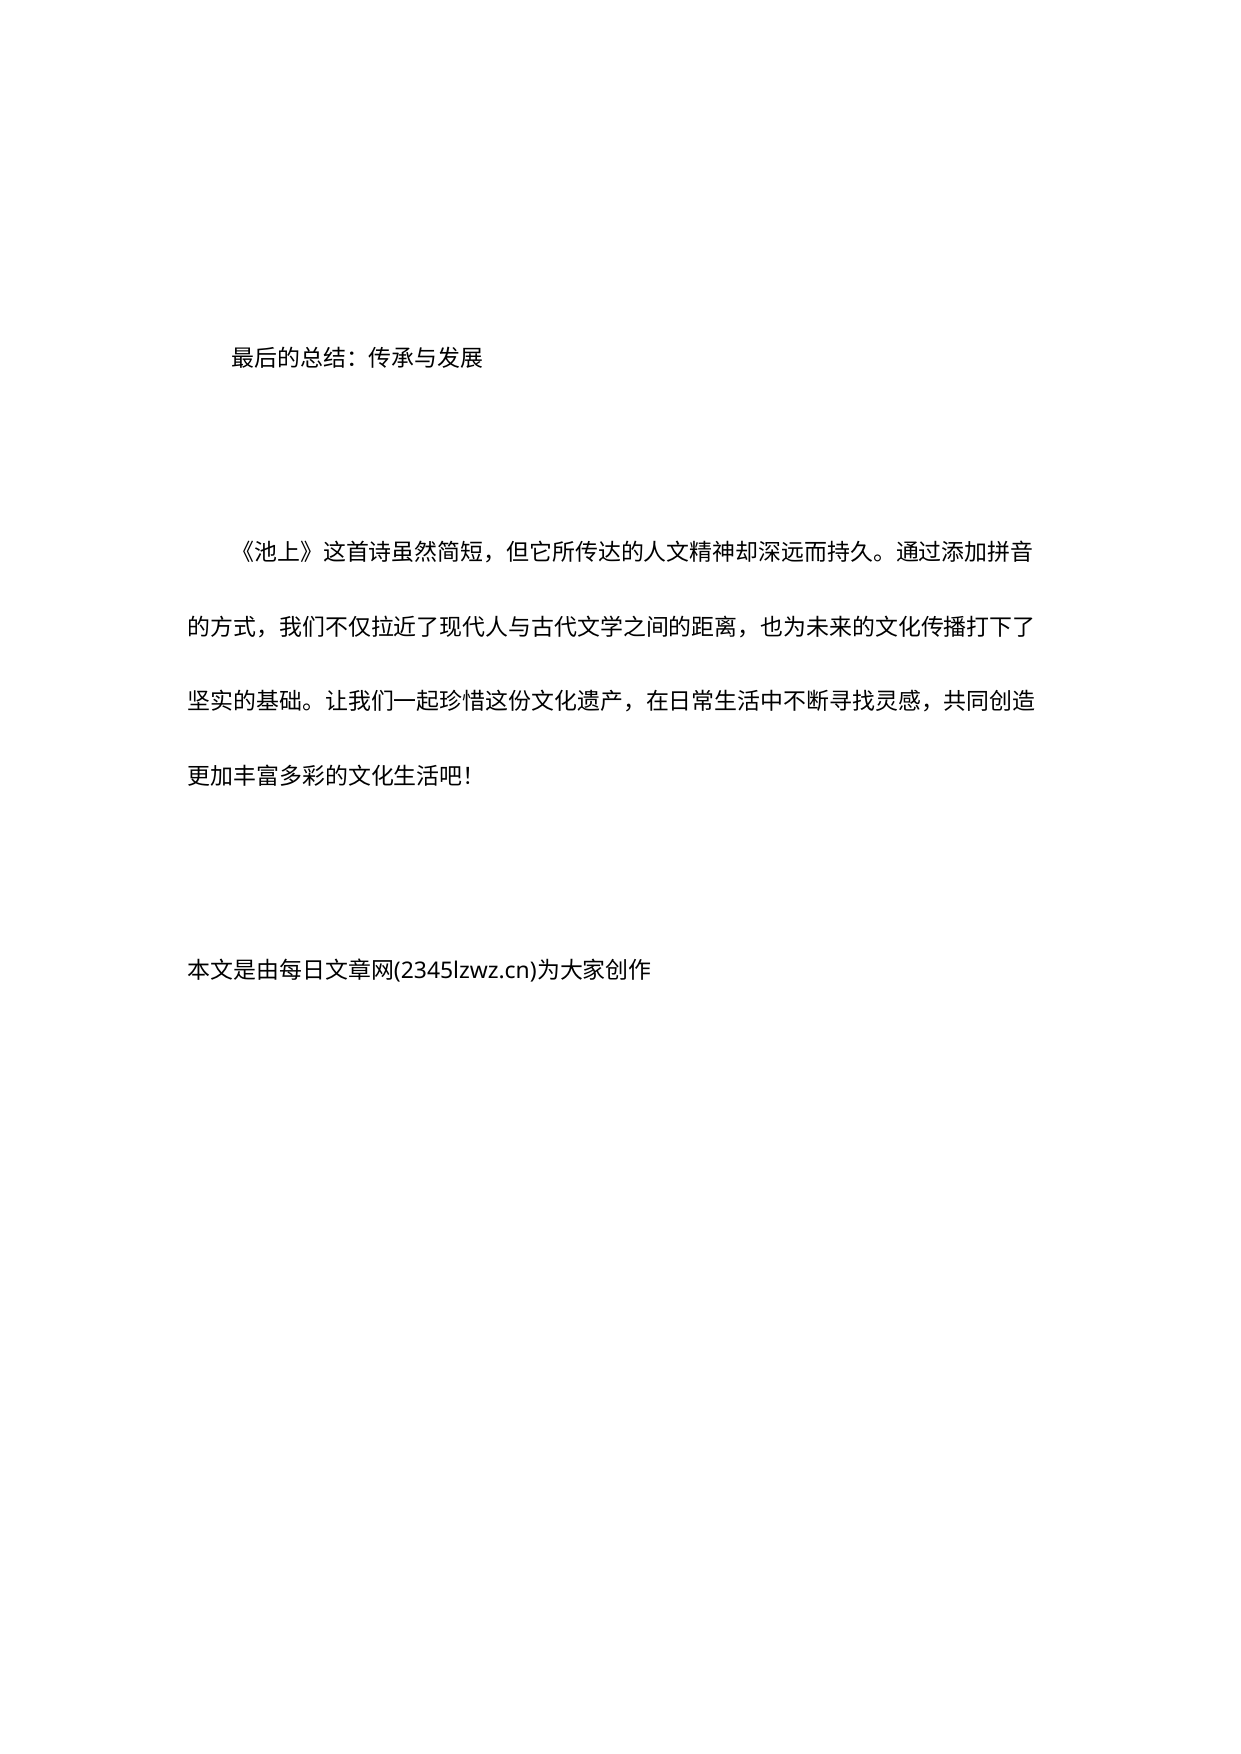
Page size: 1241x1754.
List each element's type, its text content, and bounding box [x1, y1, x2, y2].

text 《池上》这首诗虽然简短，但它所传达的人文精神却深远而持久。通过添加拼音的方式，我们不仅拉近了现代人与古代文学之间的距离，也为未来的文化传播打下了坚实的基础。让我们一起珍惜这份文化遗产，在日常生活中不断寻找灵感，共同创造更加丰富多彩的文化生活吧！ [187, 518, 1053, 807]
text 最后的总结：传承与发展 [187, 323, 1053, 388]
text 本文是由每日文章网(2345lzwz.cn)为大家创作 [187, 936, 1053, 1001]
